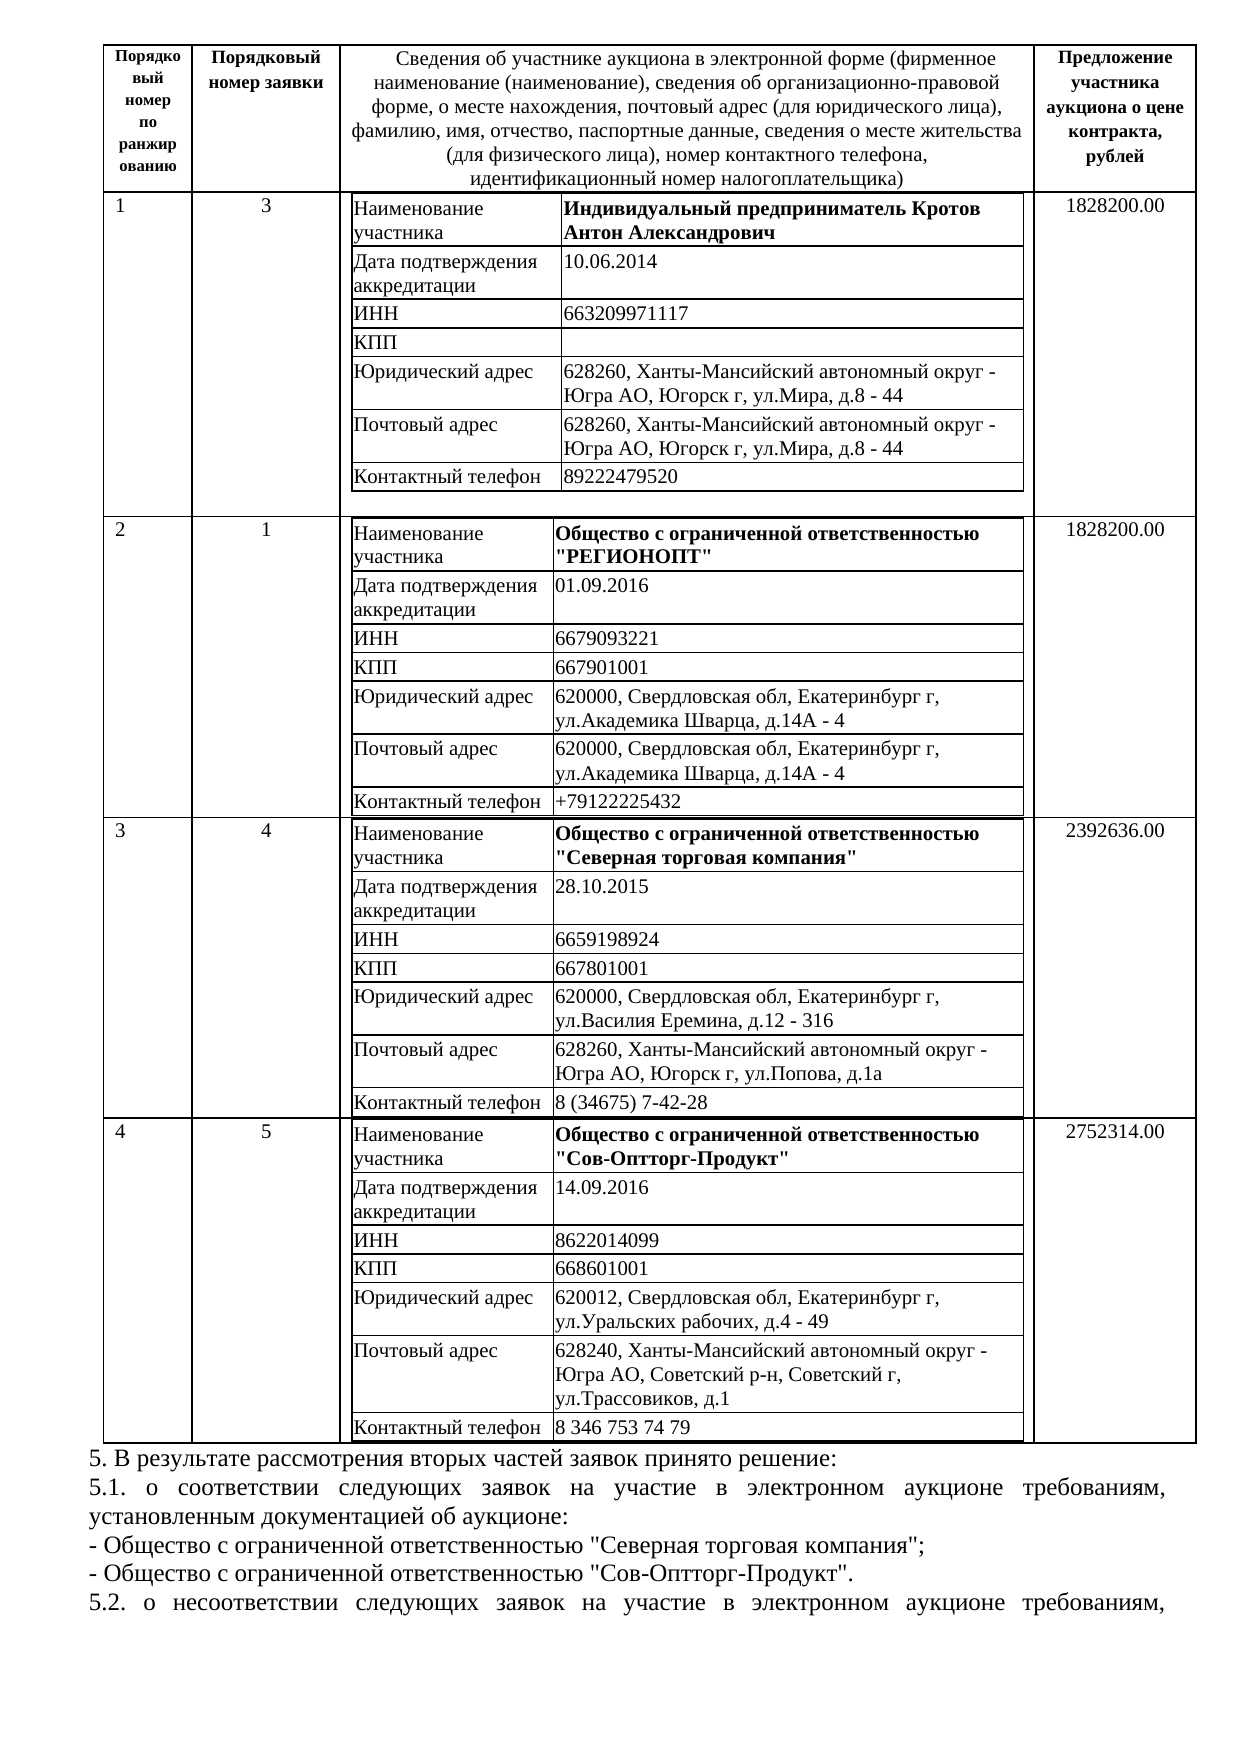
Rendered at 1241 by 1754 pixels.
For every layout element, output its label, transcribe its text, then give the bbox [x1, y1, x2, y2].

table_cell [353, 1283, 553, 1335]
table_cell [353, 1255, 553, 1282]
table_cell [353, 925, 553, 953]
table_header Порядковый номер по ранжированию [104, 46, 191, 191]
table_cell 1 [193, 517, 339, 816]
table_cell [554, 1413, 1023, 1440]
table_cell 1 [104, 193, 191, 516]
table_cell [353, 1336, 553, 1412]
table_cell [341, 517, 351, 816]
table_cell 2 [104, 517, 191, 816]
table_cell [353, 519, 553, 570]
table_cell [554, 1036, 1023, 1087]
table_cell 3 [104, 818, 191, 1117]
table_cell [554, 625, 1023, 652]
text 5. В результате рассмотрения вторых частей заявок принято решение: [89, 1443, 1167, 1472]
table_cell 2752314.00 [1035, 1119, 1195, 1442]
table_cell [353, 572, 553, 623]
table_cell [1024, 818, 1033, 1117]
table_cell 4 [104, 1119, 191, 1442]
table_cell [554, 1120, 1023, 1172]
text - Общество с ограниченной ответственностью "Сов-Оптторг-Продукт". [89, 1558, 1167, 1587]
table_cell [554, 1255, 1023, 1282]
table_cell [353, 1226, 553, 1253]
table_cell [554, 653, 1023, 680]
table_cell [353, 625, 553, 652]
table_cell [353, 1036, 553, 1087]
table_cell [554, 788, 1023, 815]
table_cell [1024, 517, 1033, 816]
table_cell [353, 983, 553, 1034]
table_cell [353, 1120, 553, 1172]
table_header Предложение участника аукциона о цене контракта, рублей [1035, 46, 1195, 191]
table_cell [554, 682, 1023, 733]
table_cell [554, 1283, 1023, 1335]
table_cell 2392636.00 [1035, 818, 1195, 1117]
table_cell [341, 1119, 351, 1442]
table_cell [1024, 1119, 1033, 1442]
table_cell [554, 1226, 1023, 1253]
table_cell [554, 872, 1023, 924]
table_cell [353, 735, 553, 786]
table_cell [554, 983, 1023, 1034]
table_cell [554, 1336, 1023, 1412]
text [89, 1587, 1167, 1616]
table_cell [554, 735, 1023, 786]
table_cell [554, 954, 1023, 981]
table_cell [353, 820, 553, 871]
table_cell [353, 682, 553, 733]
table_cell 1828200.00 [1035, 517, 1195, 816]
table_cell [341, 818, 351, 1117]
table_cell 3 [193, 193, 339, 516]
table_cell [554, 1173, 1023, 1224]
table_cell [554, 572, 1023, 623]
text - Общество с ограниченной ответственностью "Северная торговая компания"; [89, 1530, 1167, 1558]
table_cell [554, 1088, 1023, 1116]
table_header Сведения об участнике аукциона в электронной форме (фирменное наименование (наименование), сведения об организационно-правовой форме, о месте нахождения, почтовый адрес (для юридического лица), фамилию, имя, отчество, паспортные данные, сведения о месте жительства (для физического лица), номер контактного телефона, идентификационный номер налогоплательщика) [341, 46, 1033, 191]
table_cell [353, 1173, 553, 1224]
table_cell 4 [193, 818, 339, 1117]
table_cell [554, 925, 1023, 953]
table_cell [353, 954, 553, 981]
table_cell [554, 519, 1023, 570]
table_cell [353, 872, 553, 924]
table_cell [353, 1088, 553, 1116]
text 5.1. о соответствии следующих заявок на участие в электронном аукционе требованиям, установленным документацией об аукционе: [89, 1472, 1167, 1530]
table_header Порядковый номер заявки [193, 46, 339, 191]
table_cell [353, 1413, 553, 1440]
table_cell [554, 820, 1023, 871]
table_cell [353, 653, 553, 680]
table_cell 5 [193, 1119, 339, 1442]
table_cell [353, 788, 553, 815]
table_cell [341, 193, 1033, 516]
table_cell 1828200.00 [1035, 193, 1195, 516]
